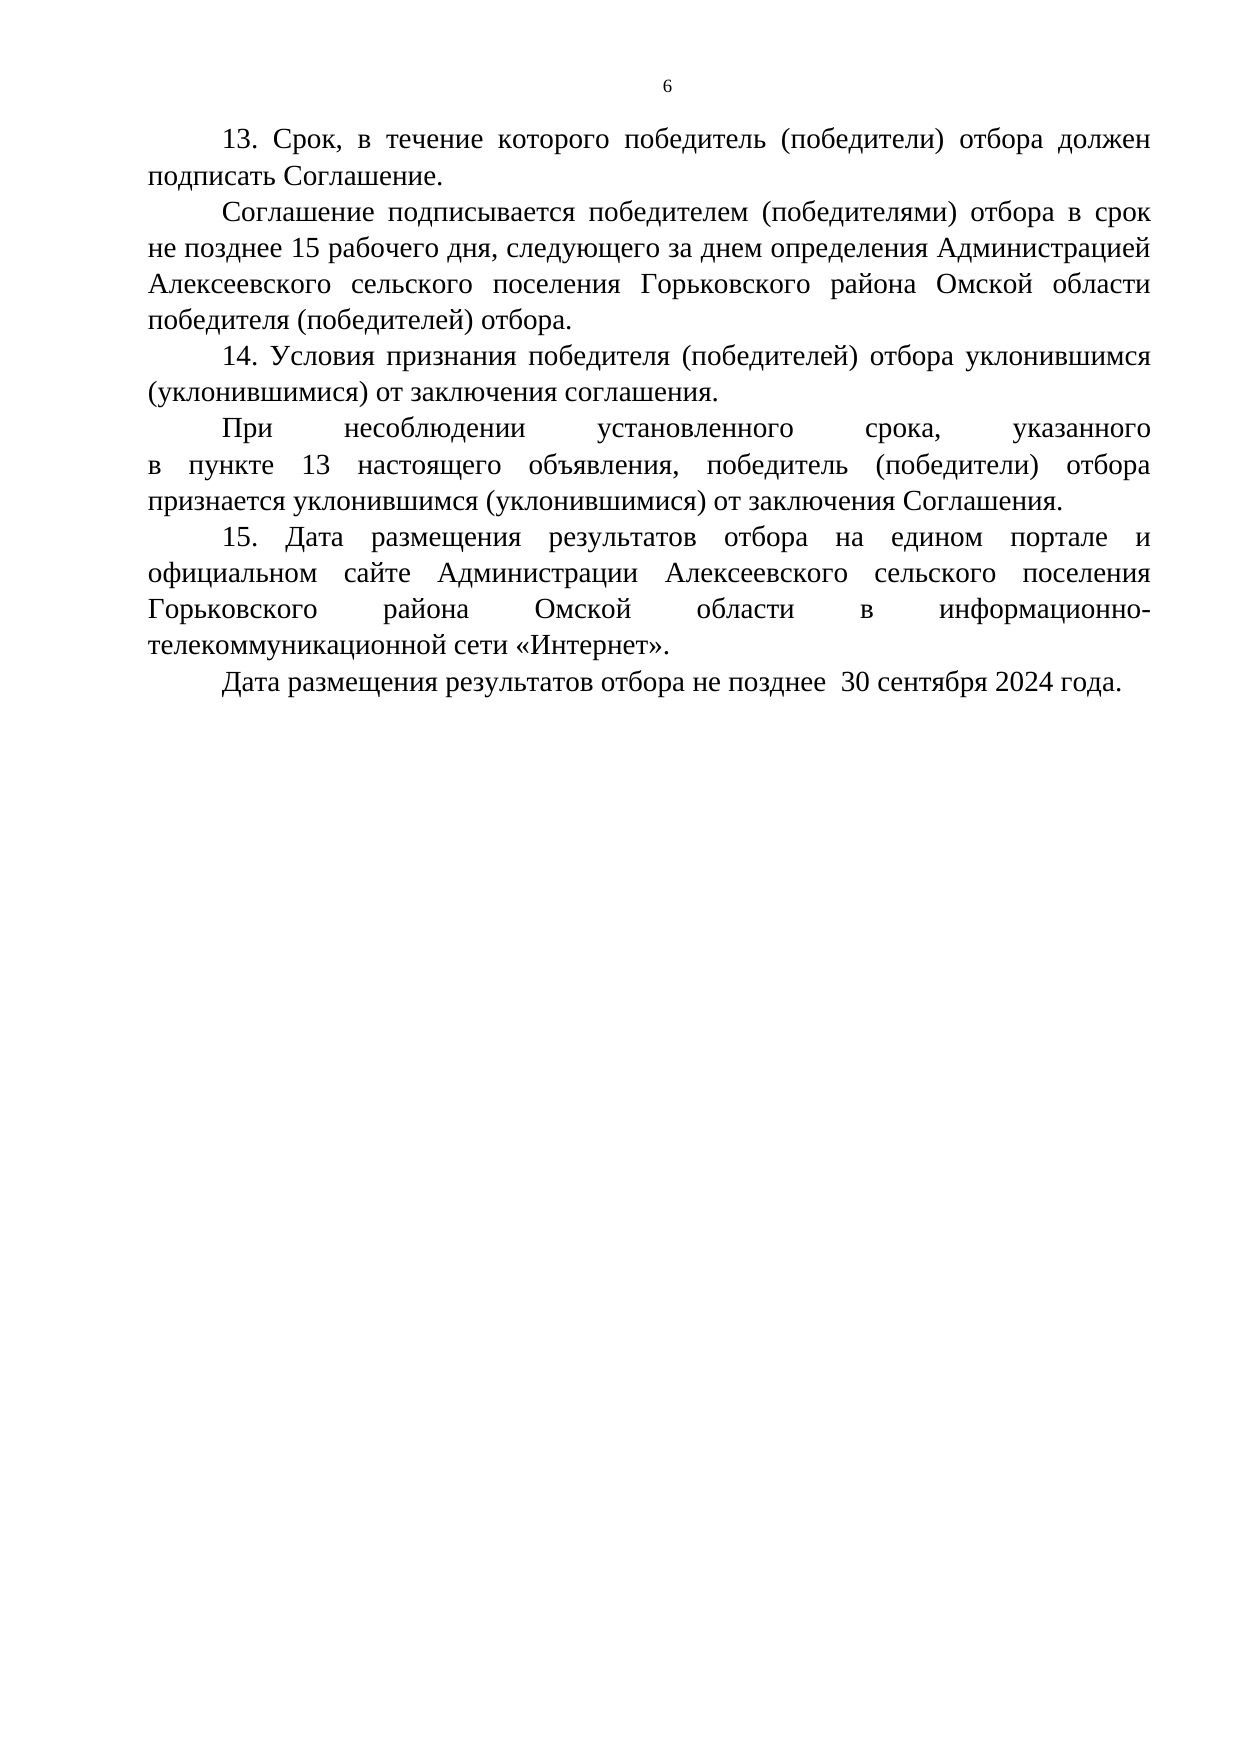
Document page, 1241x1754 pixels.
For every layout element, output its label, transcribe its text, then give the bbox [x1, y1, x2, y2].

text Дата размещения результатов отбора не позднее 30 сентября 2024 года. [148, 664, 1152, 697]
text 13. Срок, в течение которого победитель (победители) отбора должен подписать Соглашение. [148, 121, 1152, 191]
text При несоблюдении установленного срока, указанного в пункте 13 настоящего объявления, победитель (победители) отбора признается уклонившимся (уклонившимися) от заключения Соглашения. [148, 411, 1152, 516]
text Соглашение подписывается победителем (победителями) отбора в срок не позднее 15 рабочего дня, следующего за днем определения Администрацией Алексеевского сельского поселения Горьковского района Омской области победителя (победителей) отбора. [148, 194, 1152, 336]
text 15. Дата размещения результатов отбора на едином портале и официальном сайте Администрации Алексеевского сельского поселения Горьковского района Омской области в информационно-телекоммуникационной сети «Интернет». [148, 519, 1152, 661]
text 14. Условия признания победителя (победителей) отбора уклонившимся (уклонившимися) от заключения соглашения. [148, 338, 1152, 408]
